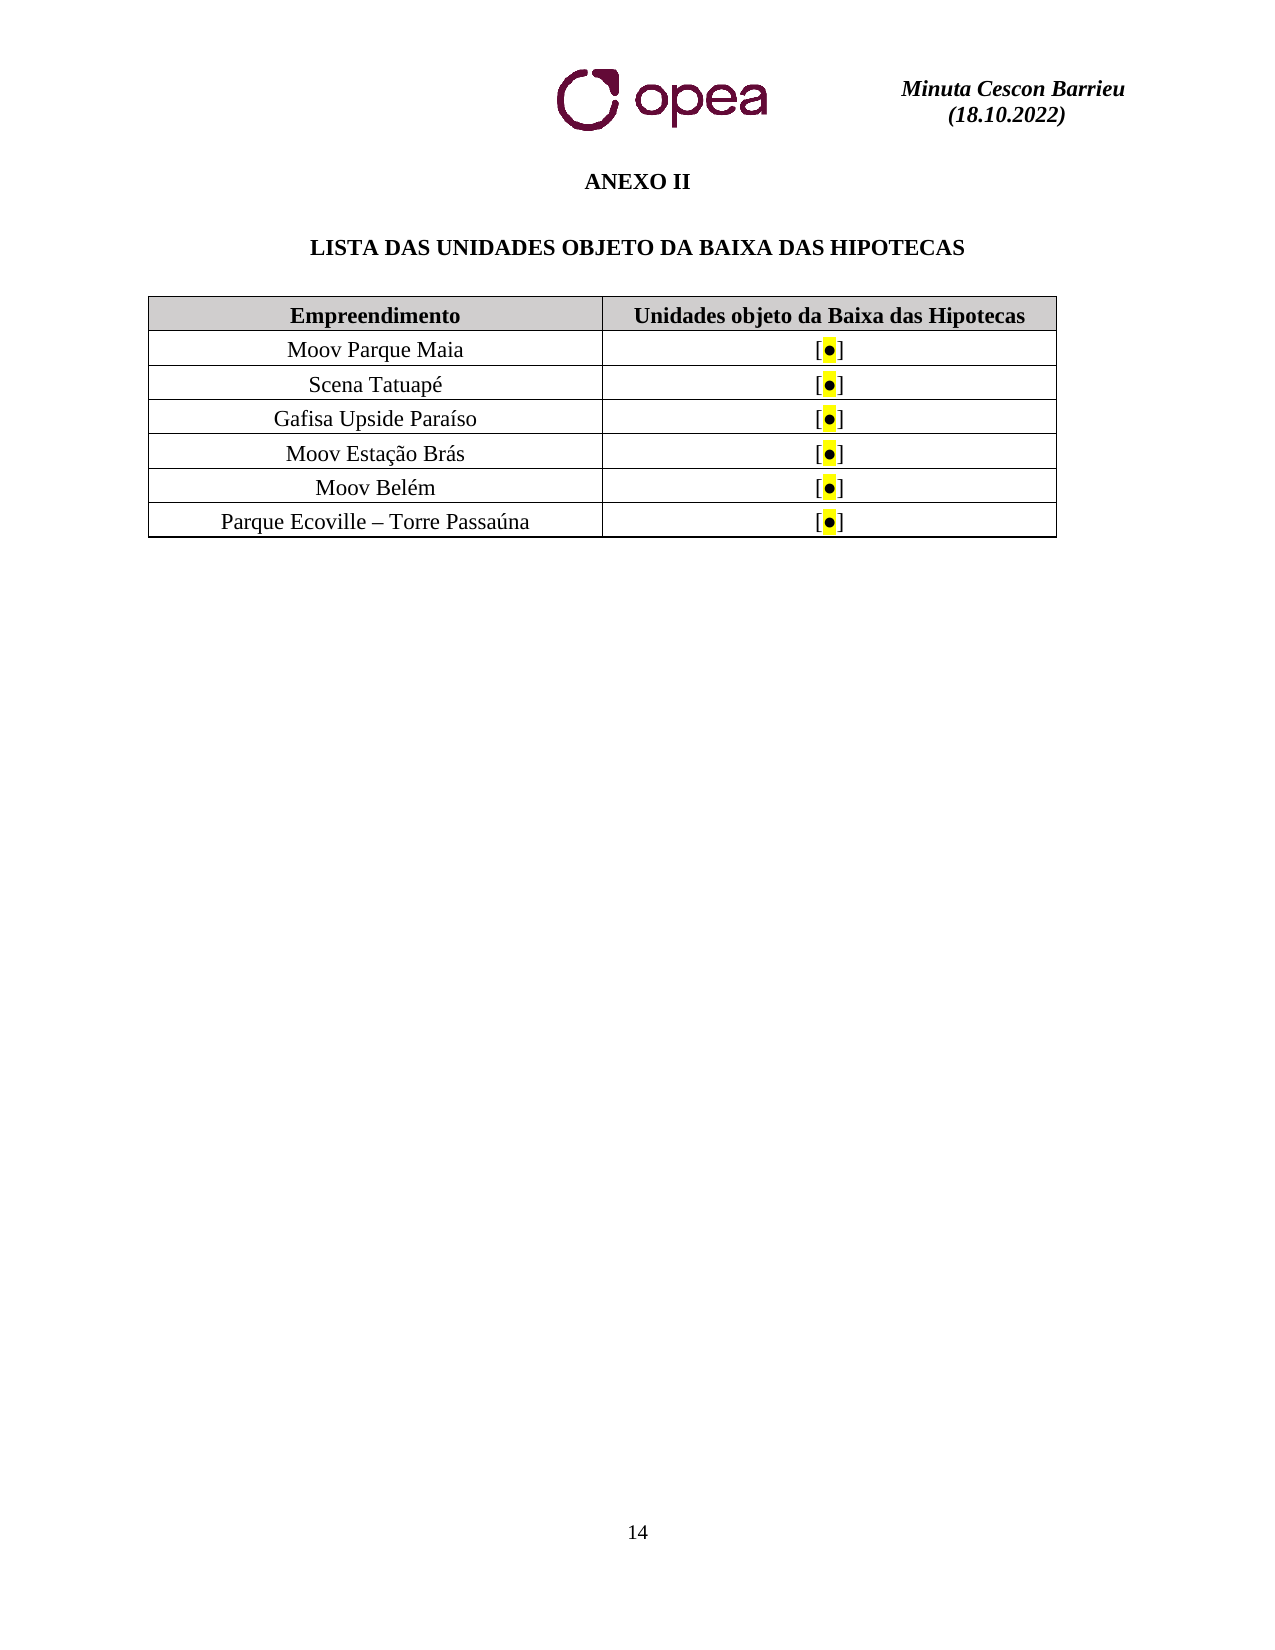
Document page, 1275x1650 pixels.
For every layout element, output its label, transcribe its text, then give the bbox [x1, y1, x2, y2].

table_cell [●] [603, 469, 1056, 502]
text ANEXO II [148, 162, 1127, 196]
table_cell Moov Estação Brás [149, 434, 602, 468]
table_cell [●] [603, 366, 1056, 399]
table_cell [●] [603, 434, 1056, 468]
table_cell Gafisa Upside Paraíso [149, 400, 602, 433]
picture [513, 56, 782, 143]
table_cell [●] [603, 503, 1056, 536]
text LISTA DAS UNIDADES OBJETO DA BAIXA DAS HIPOTECAS [148, 229, 1127, 262]
table_cell [●] [603, 400, 1056, 433]
table_cell Moov Belém [149, 469, 602, 502]
table_header Unidades objeto da Baixa das Hipotecas [603, 297, 1056, 330]
table_header Empreendimento [149, 297, 602, 330]
table_cell Moov Parque Maia [149, 331, 602, 364]
table_cell Scena Tatuapé [149, 366, 602, 399]
table_cell [●] [603, 331, 1056, 364]
table_cell Parque Ecoville – Torre Passaúna [149, 503, 602, 536]
